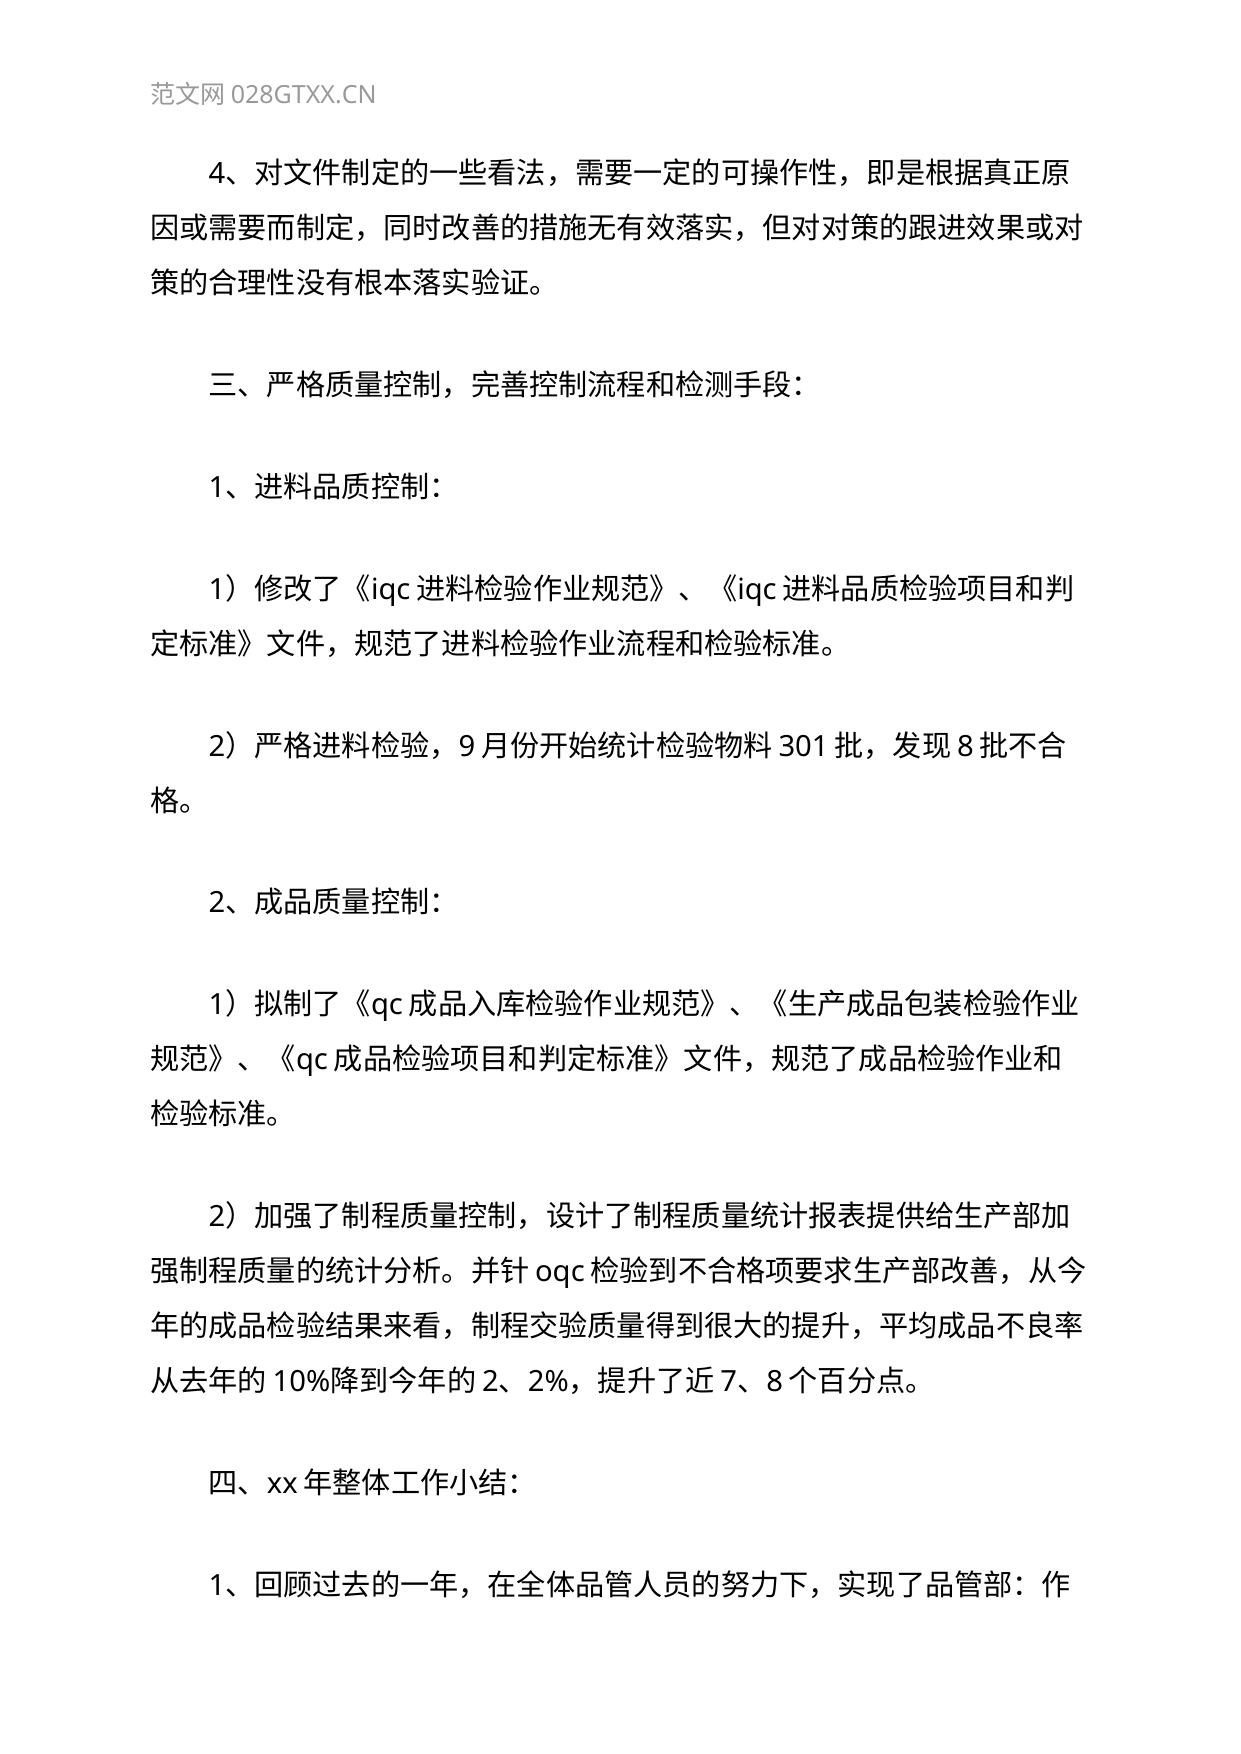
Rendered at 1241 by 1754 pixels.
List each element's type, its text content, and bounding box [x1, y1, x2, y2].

text 四、xx年整体工作小结： [150, 1459, 1090, 1502]
text 三、严格质量控制，完善控制流程和检测手段： [150, 362, 1090, 404]
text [150, 1562, 1090, 1604]
text 2）加强了制程质量控制，设计了制程质量统计报表提供给生产部加强制程质量的统计分析。并针oqc检验到不合格项要求生产部改善，从今年的成品检验结果来看，制程交验质量得到很大的提升，平均成品不良率从去年的10%降到今年的2、2%，提升了近7、8个百分点。 [150, 1193, 1090, 1400]
text 2）严格进料检验，9月份开始统计检验物料301批，发现8批不合格。 [150, 722, 1090, 819]
text 1、进料品质控制： [150, 463, 1090, 506]
text 2、成品质量控制： [150, 879, 1090, 921]
text 1）拟制了《qc成品入库检验作业规范》、《生产成品包装检验作业规范》、《qc成品检验项目和判定标准》文件，规范了成品检验作业和检验标准。 [150, 981, 1090, 1133]
text 4、对文件制定的一些看法，需要一定的可操作性，即是根据真正原因或需要而制定，同时改善的措施无有效落实，但对对策的跟进效果或对策的合理性没有根本落实验证。 [150, 150, 1090, 302]
text 1）修改了《iqc进料检验作业规范》、《iqc进料品质检验项目和判定标准》文件，规范了进料检验作业流程和检验标准。 [150, 565, 1090, 663]
